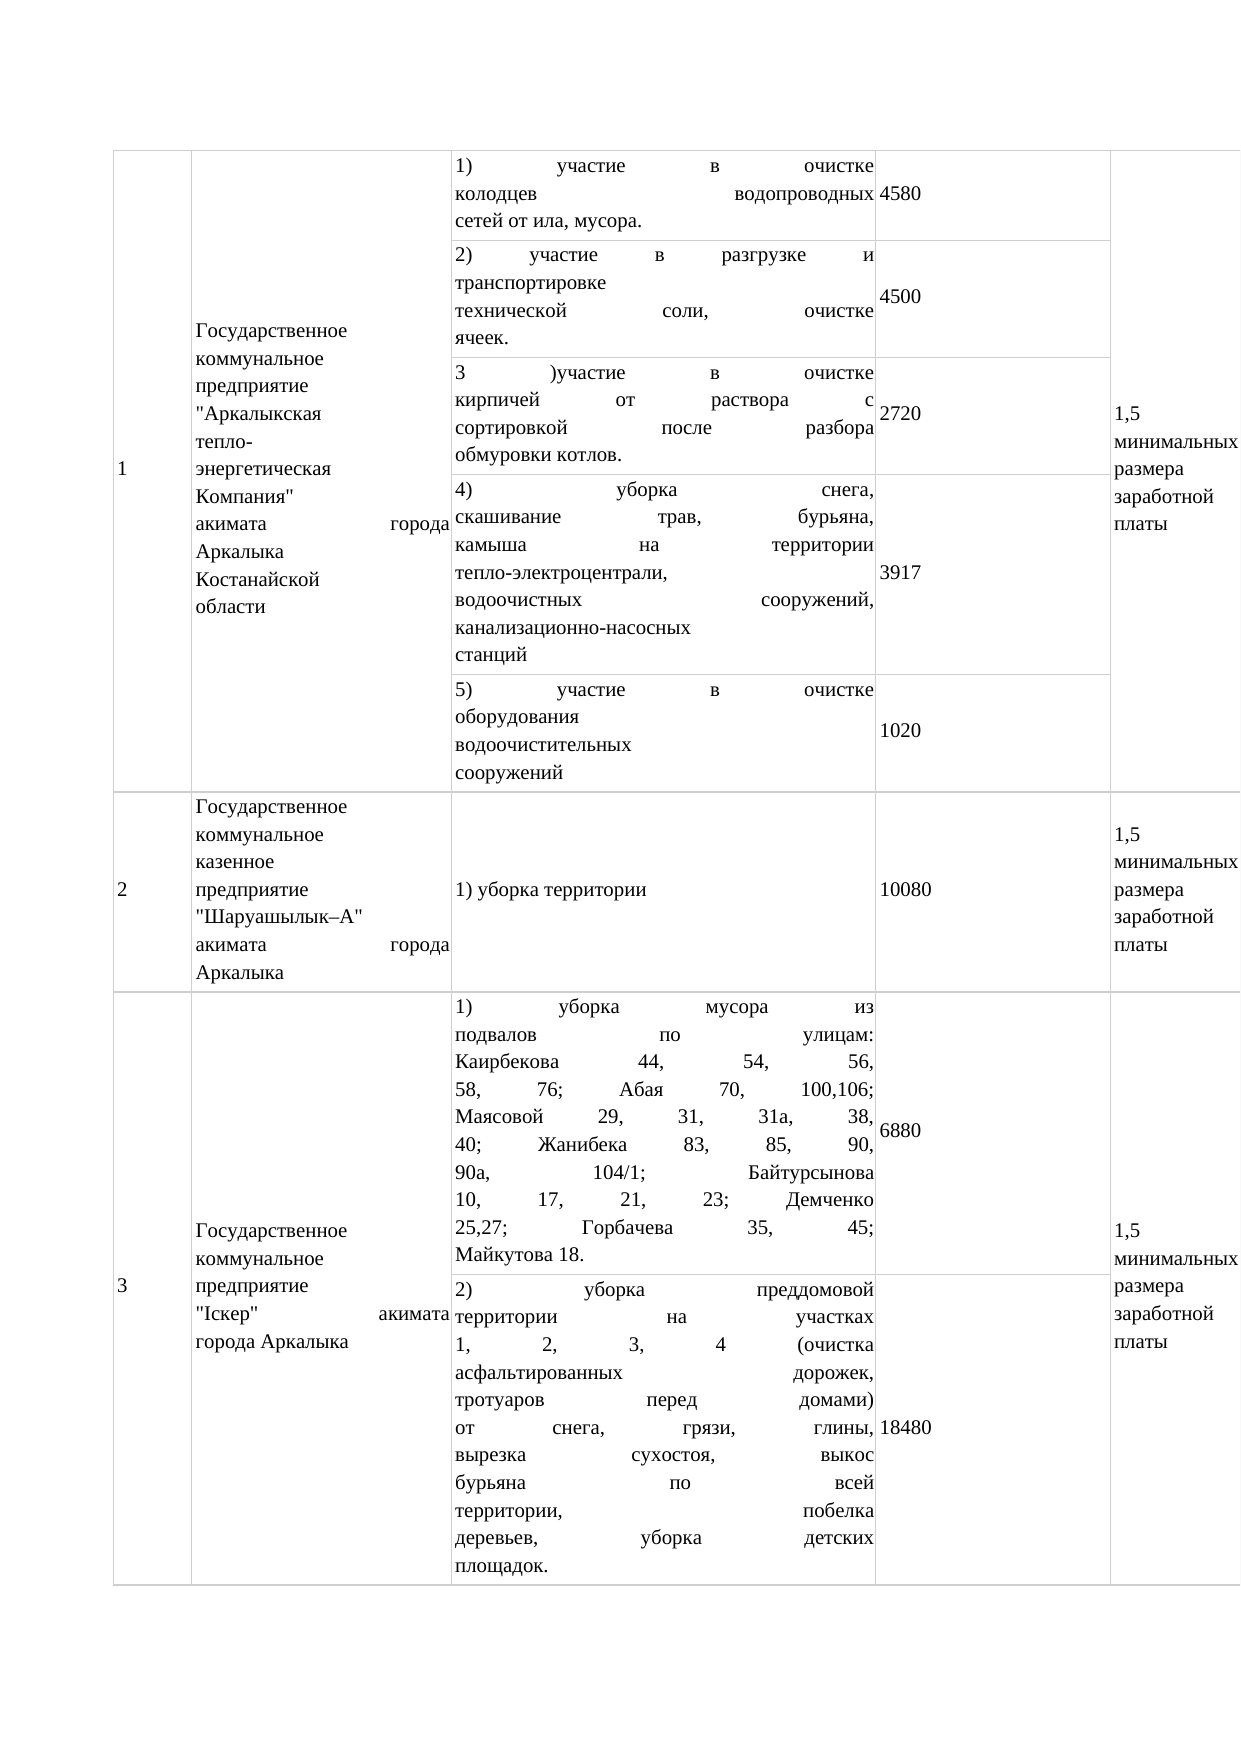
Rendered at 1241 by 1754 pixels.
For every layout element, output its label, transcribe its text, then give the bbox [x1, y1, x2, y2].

table_cell 1 [114, 151, 191, 791]
table_cell 4) уборка снега, скашивание трав, бурьяна, камыша на территории тепло-электроцентрали, водоочистных сооружений, канализационно-насосных станций [452, 475, 875, 674]
table_cell 4500 [876, 241, 1110, 357]
table_cell 18480 [876, 1275, 1110, 1584]
table_cell 10080 [876, 793, 1110, 991]
table_cell 4580 [876, 151, 1110, 239]
table_cell 1020 [876, 675, 1110, 791]
table_cell 6880 [876, 993, 1110, 1274]
table_cell 3 [114, 993, 191, 1584]
table_cell 1) уборка территории [452, 793, 875, 991]
table_cell 5) участие в очистке оборудования водоочистительных сооружений [452, 675, 875, 791]
table_cell 2) участие в разгрузке и транспортировке технической соли, очистке ячеек. [452, 241, 875, 357]
table_cell 2 [114, 793, 191, 991]
table_cell Государственное коммунальное предприятие "Іскер" акимата города Аркалыка [192, 993, 451, 1584]
table_cell 3917 [876, 475, 1110, 674]
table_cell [1111, 993, 1240, 1584]
table_cell 1) участие в очистке колодцев водопроводных сетей от ила, мусора. [452, 151, 875, 239]
table_cell 2) уборка преддомовой территории на участках 1, 2, 3, 4 (очистка асфальтированных дорожек, тротуаров перед домами) от снега, грязи, глины, вырезка сухостоя, выкос бурьяна по всей территории, побелка деревьев, уборка детских площадок. [452, 1275, 875, 1584]
table_cell 3 )участие в очистке кирпичей от раствора с сортировкой после разбора обмуровки котлов. [452, 358, 875, 474]
table_cell 1,5 минимальных размера заработной платы [1111, 151, 1240, 791]
table_cell Государственное коммунальное предприятие "Аркалыкская тепло- энергетическая Компания" акимата города Аркалыка Костанайской области [192, 151, 451, 791]
table_cell Государственное коммунальное казенное предприятие "Шаруашылык–А" акимата города Аркалыка [192, 793, 451, 991]
table_cell 2720 [876, 358, 1110, 474]
table_cell 1,5 минимальных размера заработной платы [1111, 793, 1240, 991]
table_cell 1) уборка мусора из подвалов по улицам: Каирбекова 44, 54, 56, 58, 76; Абая 70, 100,106; Маясовой 29, 31, 31а, 38, 40; Жанибека 83, 85, 90, 90а, 104/1; Байтурсынова 10, 17, 21, 23; Демченко 25,27; Горбачева 35, 45; Майкутова 18. [452, 993, 875, 1274]
